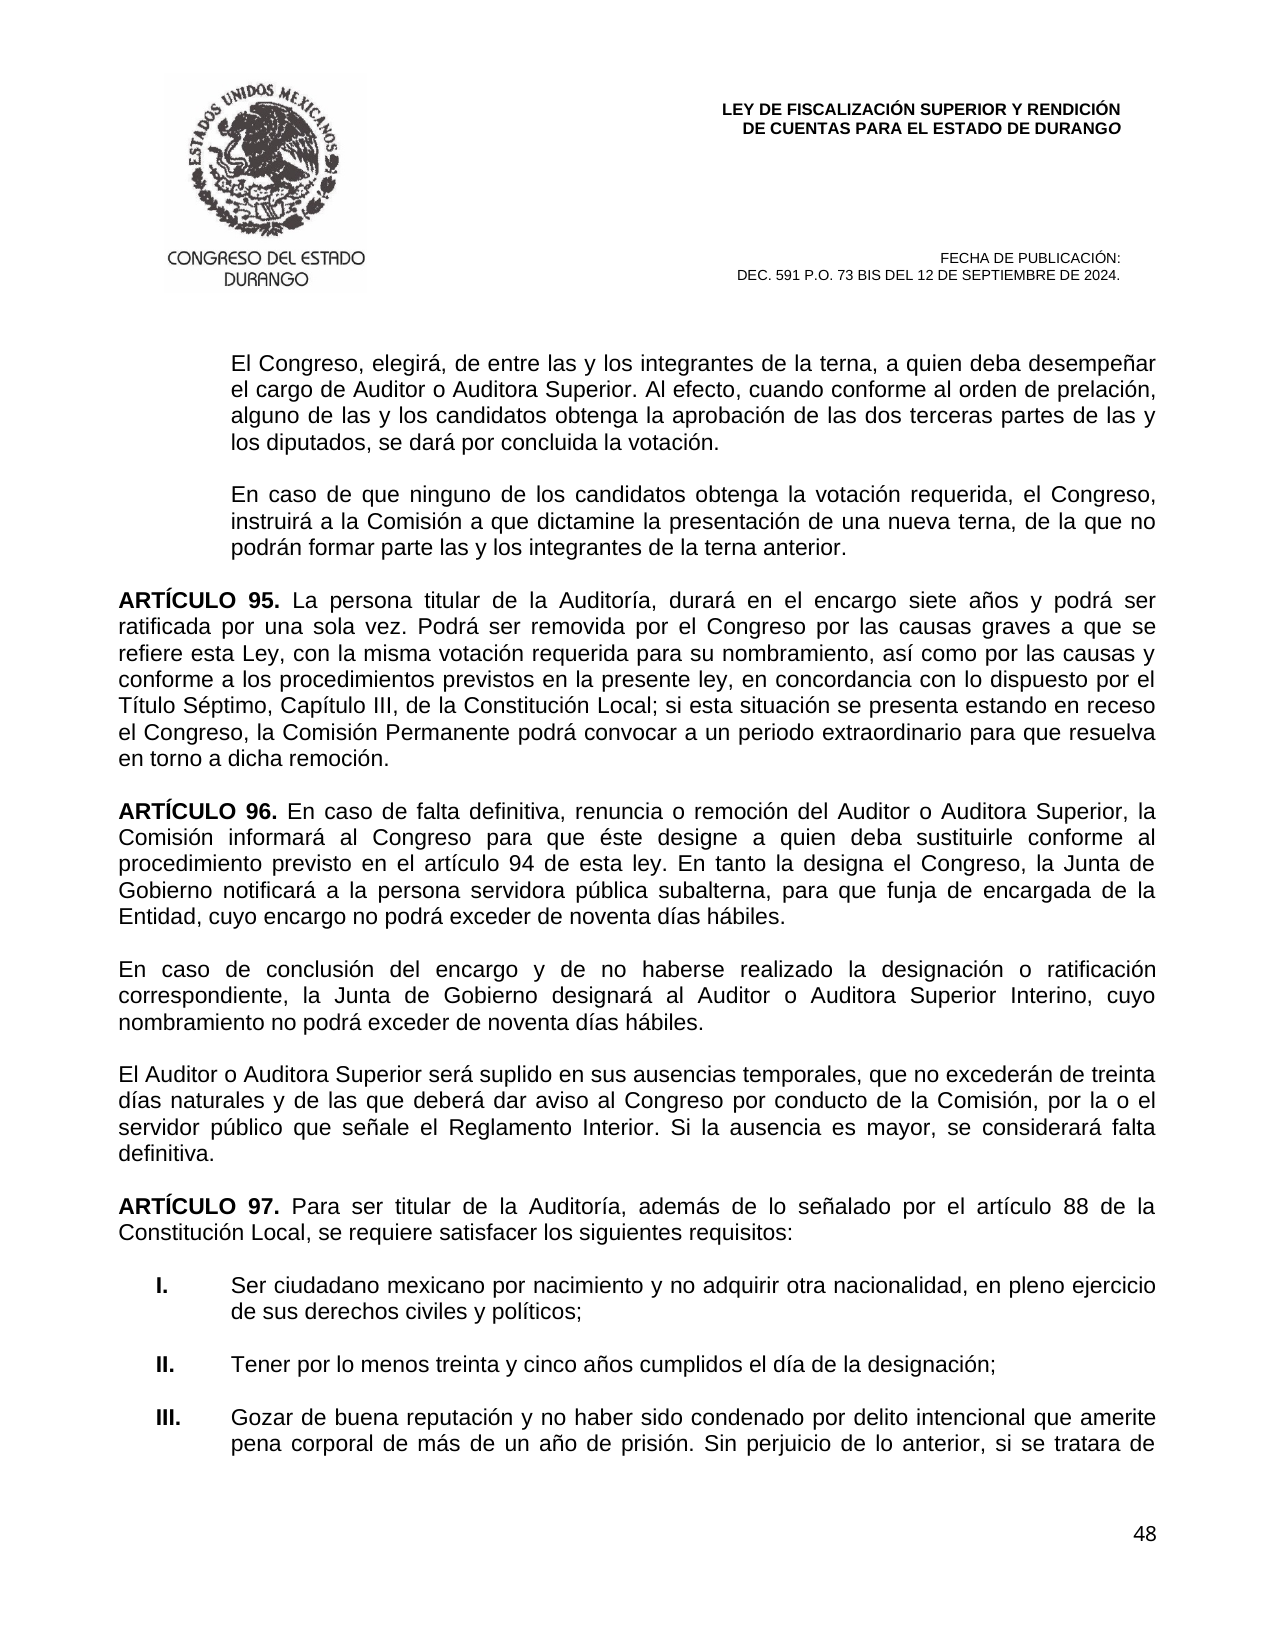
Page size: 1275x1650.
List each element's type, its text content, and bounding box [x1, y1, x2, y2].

list ARTÍCULO 95. La persona titular de la Auditoría, durará en el encargo siete años y podrá ser ratificada por una sola vez. Podrá ser removida por el Congreso por las causas graves a que se refiere esta Ley, con la misma votación requerida para su nombramiento, así como por las causas y conforme a los procedimientos previstos en la presente ley, en concordancia con lo dispuesto por el Título Séptimo, Capítulo III, de la Constitución Local; si esta situación se presenta estando en receso el Congreso, la Comisión Permanente podrá convocar a un periodo extraordinario para que resuelva en torno a dicha remoción. [118, 587, 1157, 771]
list El Congreso, elegirá, de entre las y los integrantes de la terna, a quien deba desempeñar el cargo de Auditor o Auditora Superior. Al efecto, cuando conforme al orden de prelación, alguno de las y los candidatos obtenga la aprobación de las dos terceras partes de las y los diputados, se dará por concluida la votación. [231, 349, 1157, 455]
list En caso de conclusión del encargo y de no haberse realizado la designación o ratificación correspondiente, la Junta de Gobierno designará al Auditor o Auditora Superior Interino, cuyo nombramiento no podrá exceder de noventa días hábiles. [118, 956, 1157, 1035]
list ARTÍCULO 97. Para ser titular de la Auditoría, además de lo señalado por el artículo 88 de la Constitución Local, se requiere satisfacer los siguientes requisitos: [118, 1193, 1157, 1246]
picture [163, 73, 367, 293]
list El Auditor o Auditora Superior será suplido en sus ausencias temporales, que no excederán de treinta días naturales y de las que deberá dar aviso al Congreso por conducto de la Comisión, por la o el servidor público que señale el Reglamento Interior. Si la ausencia es mayor, se considerará falta definitiva. [118, 1061, 1157, 1167]
list Ser ciudadano mexicano por nacimiento y no adquirir otra nacionalidad, en pleno ejercicio de sus derechos civiles y políticos; [156, 1272, 1157, 1325]
list ARTÍCULO 96. En caso de falta definitiva, renuncia o remoción del Auditor o Auditora Superior, la Comisión informará al Congreso para que éste designe a quien deba sustituirle conforme al procedimiento previsto en el artículo 94 de esta ley. En tanto la designa el Congreso, la Junta de Gobierno notificará a la persona servidora pública subalterna, para que funja de encargada de la Entidad, cuyo encargo no podrá exceder de noventa días hábiles. [118, 798, 1157, 929]
list Tener por lo menos treinta y cinco años cumplidos el día de la designación; [156, 1351, 1157, 1377]
list En caso de que ninguno de los candidatos obtenga la votación requerida, el Congreso, instruirá a la Comisión a que dictamine la presentación de una nueva terna, de la que no podrán formar parte las y los integrantes de la terna anterior. [231, 481, 1157, 560]
